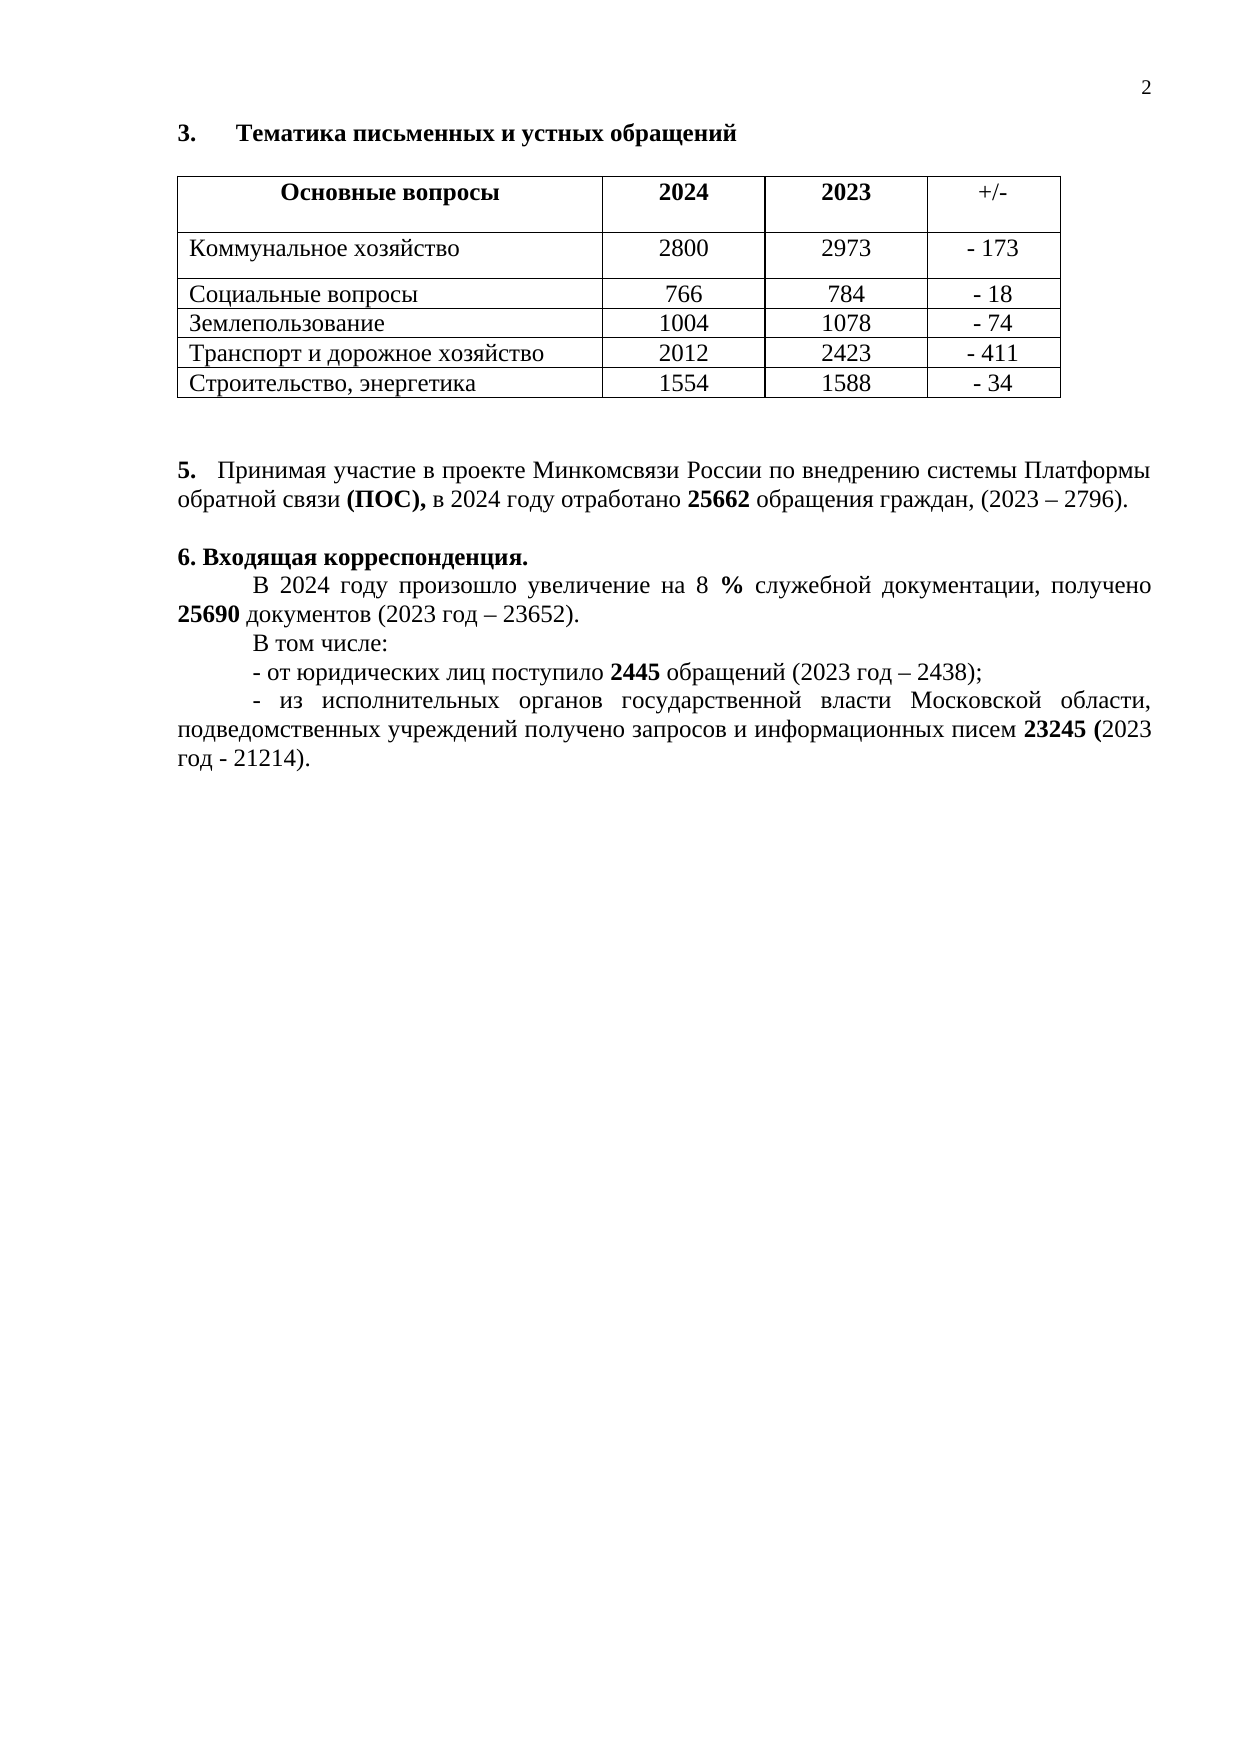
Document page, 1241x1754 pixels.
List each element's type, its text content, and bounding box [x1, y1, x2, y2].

table_header 2024 [603, 177, 764, 232]
table_cell 2973 [766, 233, 927, 278]
table_cell - 34 [928, 368, 1060, 397]
table_cell 2012 [603, 338, 764, 367]
table_cell Социальные вопросы [178, 279, 602, 307]
table_cell 2800 [603, 233, 764, 278]
table_cell Строительство, энергетика [178, 368, 602, 397]
table_cell 1588 [766, 368, 927, 397]
table_cell 2423 [766, 338, 927, 367]
table_header Основные вопросы [178, 177, 602, 232]
table_cell Землепользование [178, 309, 602, 337]
table_cell 1004 [603, 309, 764, 337]
text В 2024 году произошло увеличение на 8 % служебной документации, получено 25690 документов (2023 год – 23652). [177, 570, 1152, 628]
text 5. Принимая участие в проекте Минкомсвязи России по внедрению системы Платформы обратной связи (ПОС), в 2024 году отработано 25662 обращения граждан, (2023 – 2796). [177, 455, 1152, 513]
table_cell Транспорт и дорожное хозяйство [178, 338, 602, 367]
text 6. Входящая корреспонденция. [177, 542, 1152, 570]
table_cell - 18 [928, 279, 1060, 307]
table_header 2023 [766, 177, 927, 232]
table_cell Коммунальное хозяйство [178, 233, 602, 278]
table_cell - 411 [928, 338, 1060, 367]
table_header +/- [928, 177, 1060, 232]
text В том числе: [177, 628, 1152, 657]
table_cell 784 [766, 279, 927, 307]
table_cell 1078 [766, 309, 927, 337]
table_cell - 173 [928, 233, 1060, 278]
list Тематика письменных и устных обращений [177, 118, 1152, 147]
table_cell 1554 [603, 368, 764, 397]
text - из исполнительных органов государственной власти Московской области, подведомственных учреждений получено запросов и информационных писем 23245 (2023 год - 21214). [177, 685, 1152, 772]
table_cell - 74 [928, 309, 1060, 337]
table_cell 766 [603, 279, 764, 307]
text - от юридических лиц поступило 2445 обращений (2023 год – 2438); [177, 657, 1152, 685]
